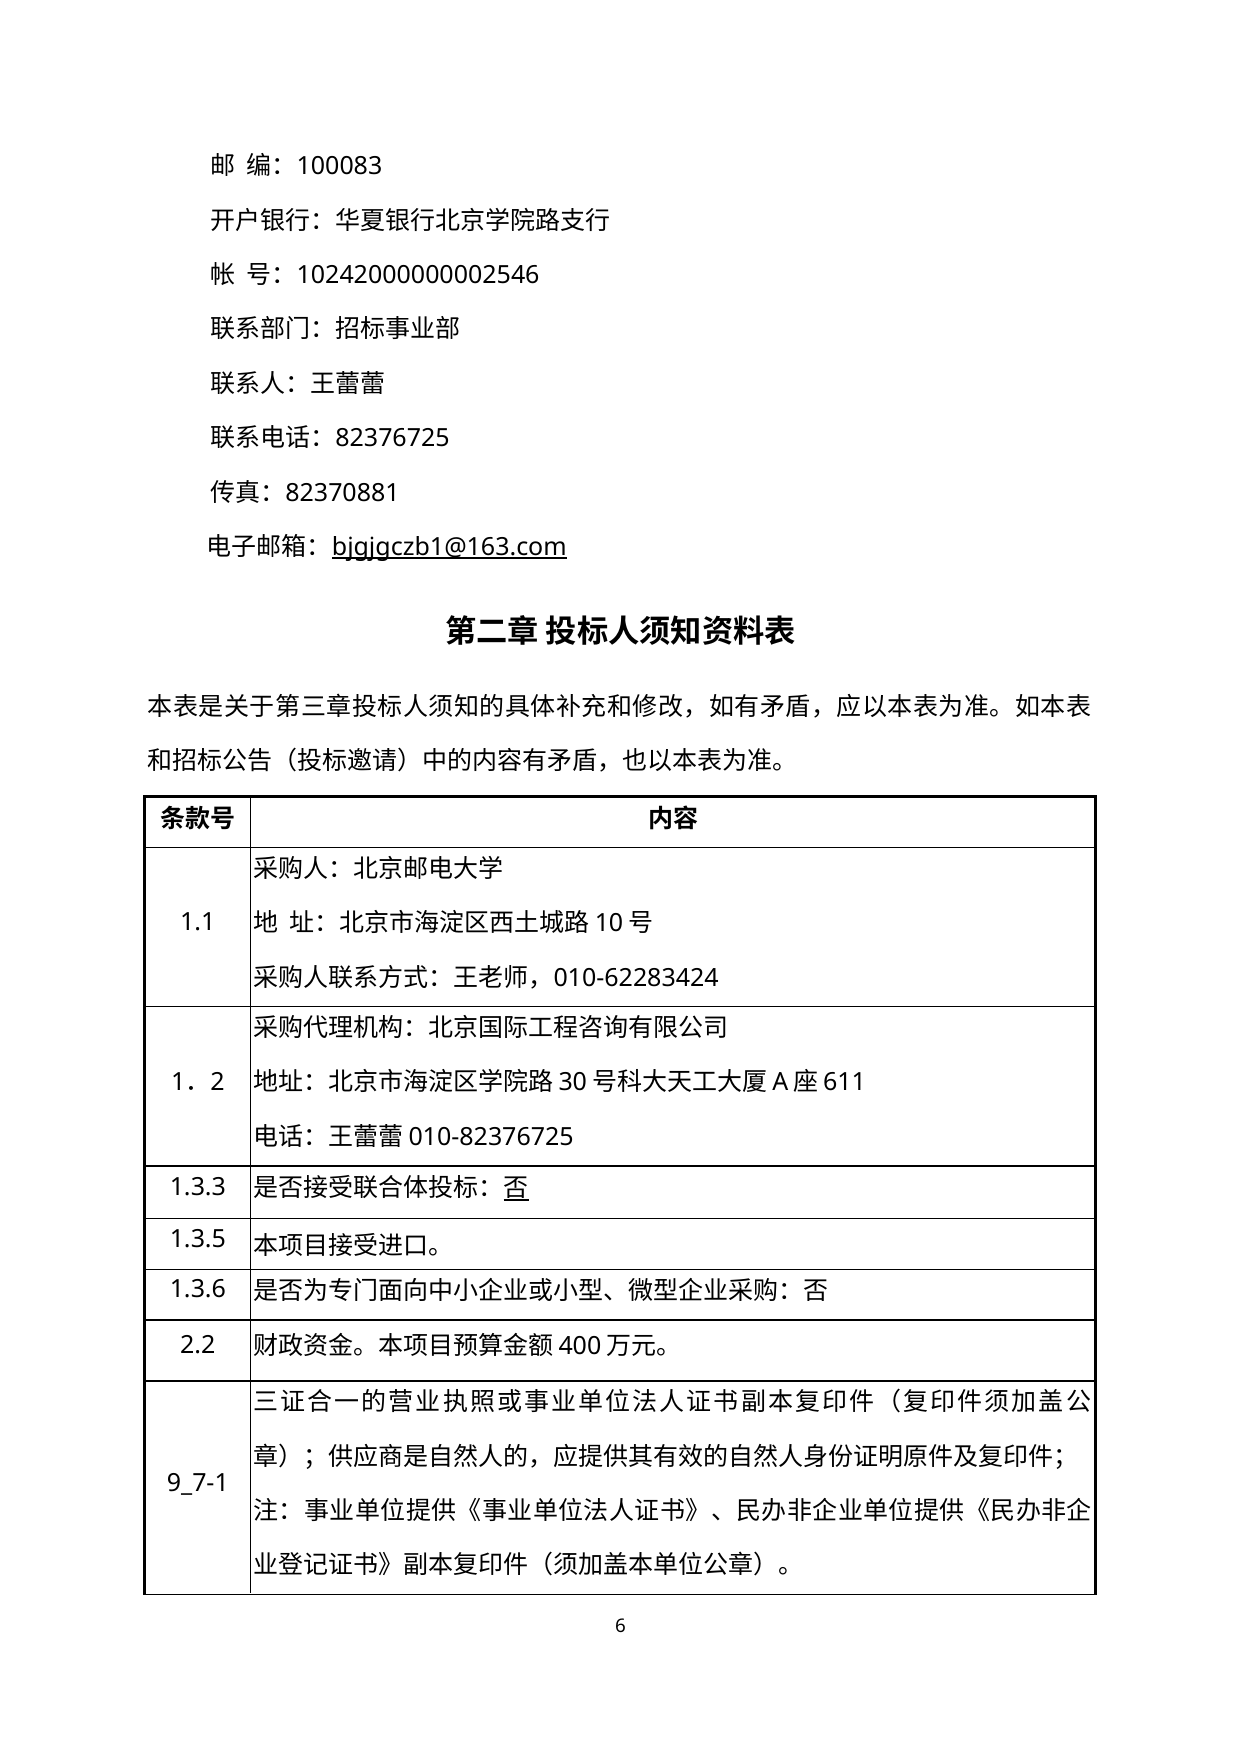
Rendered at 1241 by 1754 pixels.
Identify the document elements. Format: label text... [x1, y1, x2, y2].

text 邮 编：100083 [148, 146, 1092, 182]
text 开户银行：华夏银行北京学院路支行 [148, 200, 1092, 236]
table_header 条款号 [146, 798, 250, 847]
table_cell 1.1 [146, 848, 250, 1006]
text 帐 号：10242000000002546 [148, 254, 1092, 291]
text 联系部门：招标事业部 [148, 309, 1092, 345]
table_cell 财政资金。本项目预算金额400万元。 [251, 1321, 1094, 1380]
text 传真：82370881 [148, 472, 1092, 508]
text 本表是关于第三章投标人须知的具体补充和修改，如有矛盾，应以本表为准。如本表和招标公告（投标邀请）中的内容有矛盾，也以本表为准。 [148, 686, 1092, 777]
table_cell 是否为专门面向中小企业或小型、微型企业采购：否 [251, 1270, 1094, 1319]
table_cell 9_7-1 [146, 1382, 250, 1593]
table_cell 采购代理机构：北京国际工程咨询有限公司 地址：北京市海淀区学院路30号科大天工大厦A座611 电话：王蕾蕾010-82376725 [251, 1007, 1094, 1165]
table_cell 是否接受联合体投标：否 [251, 1167, 1094, 1218]
table_cell 采购人：北京邮电大学 地 址：北京市海淀区西土城路10号 采购人联系方式：王老师，010-62283424 [251, 848, 1094, 1006]
table_cell 本项目接受进口。 [251, 1219, 1094, 1268]
table_cell 1．2 [146, 1007, 250, 1165]
table_cell 1.3.5 [146, 1219, 250, 1268]
subtitle 第二章 投标人须知资料表 [148, 606, 1092, 651]
table_header 内容 [251, 798, 1094, 847]
text 联系电话：82376725 [148, 418, 1092, 454]
table_cell 2.2 [146, 1321, 250, 1380]
text 电子邮箱：bjgjgczb1@163.com [148, 526, 1092, 563]
table_cell 1.3.3 [146, 1167, 250, 1218]
table_cell 三证合一的营业执照或事业单位法人证书副本复印件（复印件须加盖公章）；供应商是自然人的，应提供其有效的自然人身份证明原件及复印件； 注：事业单位提供《事业单位法人证书》、民办非企业单位提供《民办非企业登记证书》副本复印件（须加盖本单位公章）。 [251, 1382, 1094, 1593]
text 联系人：王蕾蕾 [148, 363, 1092, 399]
table_cell 1.3.6 [146, 1270, 250, 1319]
